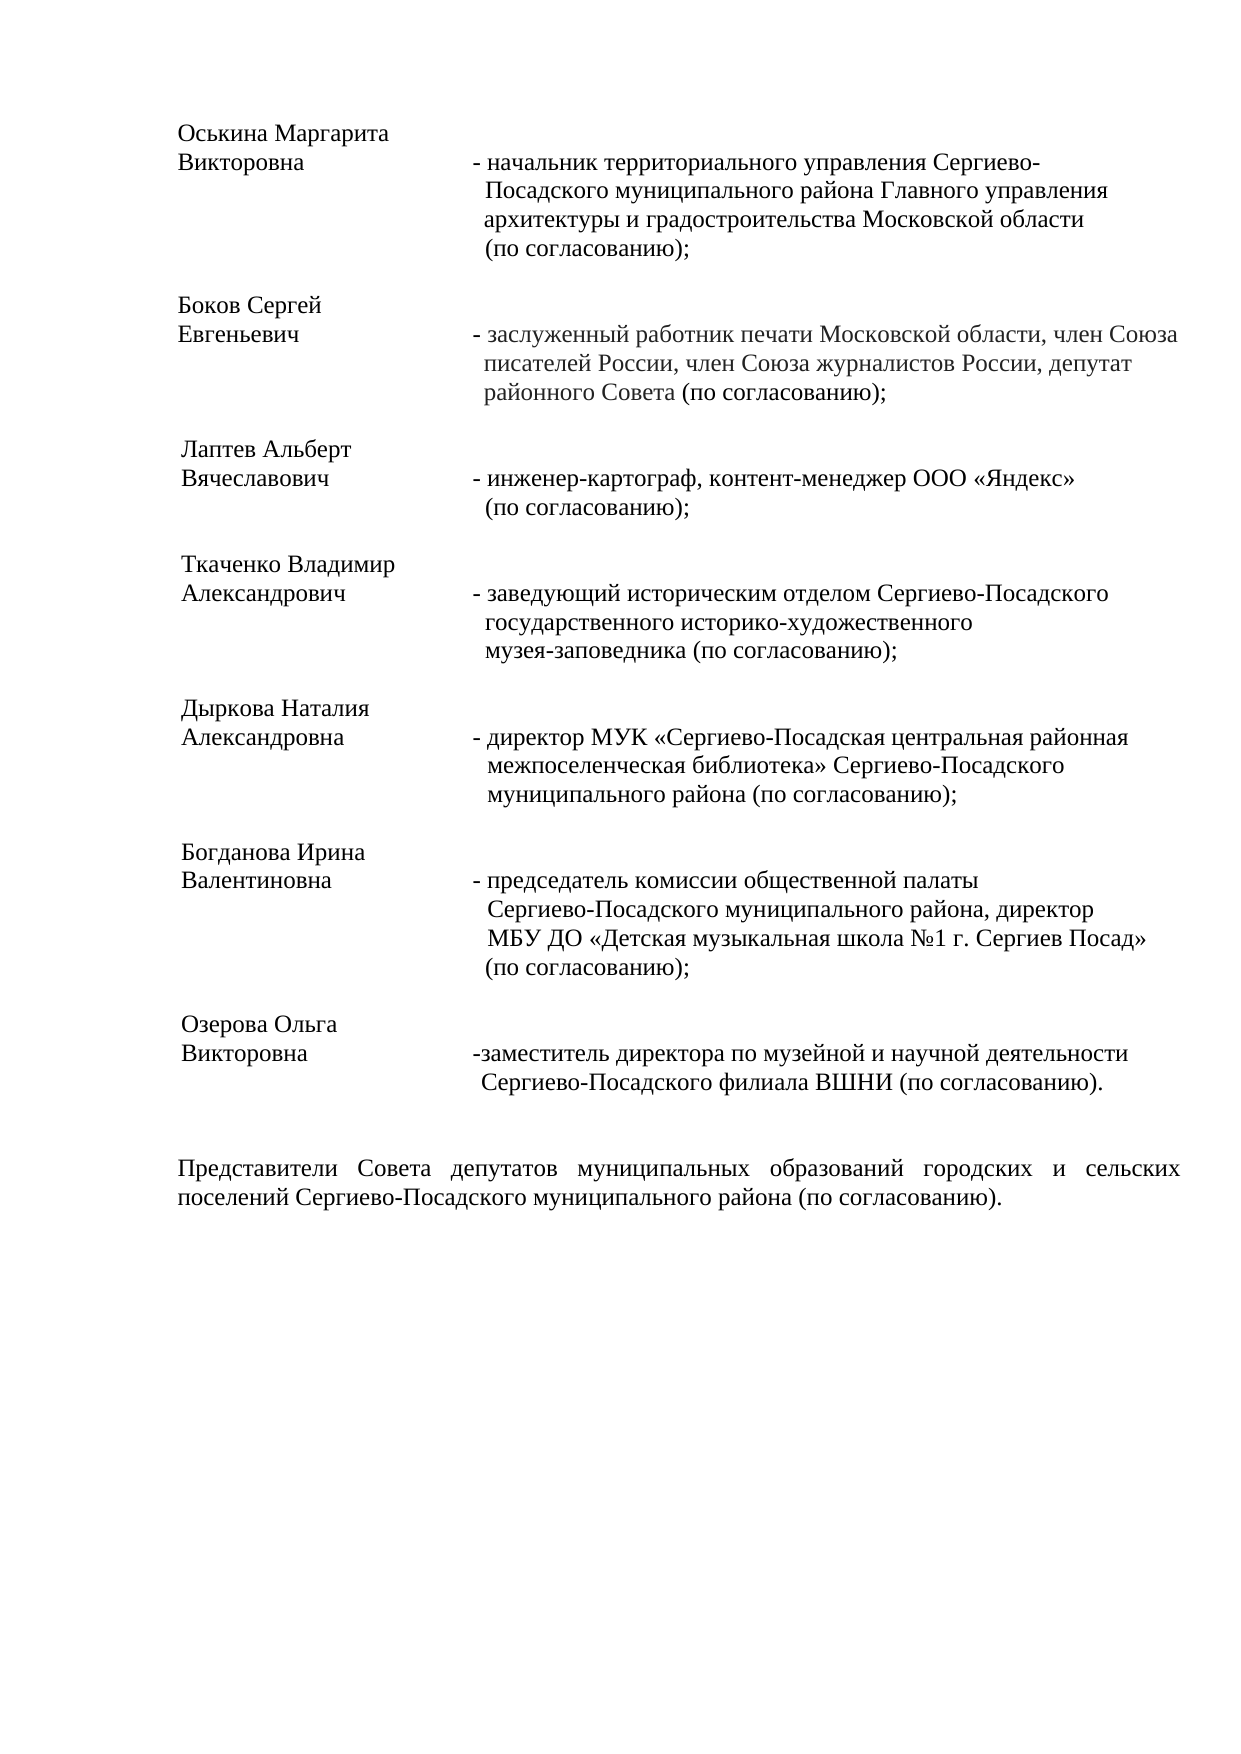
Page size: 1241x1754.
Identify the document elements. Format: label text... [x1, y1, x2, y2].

text Викторовна -заместитель директора по музейной и научной деятельности [181, 1038, 1198, 1067]
text Сергиево-Посадского филиала ВШНИ (по согласованию). [181, 1067, 1198, 1096]
text (по согласованию); [177, 233, 1181, 262]
text музея-заповедника (по согласованию); [398, 636, 1192, 664]
text Евгеньевич - заслуженный работник печати Московской области, член Союза [177, 319, 1181, 348]
text Дыркова Наталия [181, 693, 1198, 722]
text Боков Сергей [177, 291, 1181, 319]
text писателей России, член Союза журналистов России, депутат [177, 348, 1181, 377]
text Александровна - директор МУК «Сергиево-Посадская центральная районная [181, 722, 1198, 751]
text Оськина Маргарита [177, 118, 1181, 147]
text Вячеславович - инженер-картограф, контент-менеджер ООО «Яндекс» (по согласованию); [181, 463, 1192, 521]
text Лаптев Альберт [181, 434, 1192, 463]
text Сергиево-Посадского муниципального района, директор [181, 894, 1198, 923]
text Александрович - заведующий историческим отделом Сергиево-Посадского [181, 578, 1198, 607]
text (по согласованию); [398, 952, 1192, 981]
text межпоселенческая библиотека» Сергиево-Посадского [181, 751, 1198, 779]
text архитектуры и градостроительства Московской области [177, 204, 1181, 233]
text Озерова Ольга [181, 1009, 1198, 1038]
text Ткаченко Владимир [181, 549, 1198, 578]
text Богданова Ирина [181, 837, 1198, 866]
text Представители Совета депутатов муниципальных образований городских и сельских поселений Сергиево-Посадского муниципального района (по согласованию). [177, 1153, 1181, 1211]
text Викторовна - начальник территориального управления Сергиево- [177, 147, 1181, 176]
text Валентиновна - председатель комиссии общественной палаты [181, 866, 1198, 894]
text муниципального района (по согласованию); [181, 779, 1198, 808]
text Посадского муниципального района Главного управления [177, 176, 1181, 204]
text районного Совета (по согласованию); [177, 377, 1181, 406]
text государственного историко-художественного [402, 607, 1198, 636]
text МБУ ДО «Детская музыкальная школа №1 г. Сергиев Посад» [181, 923, 1198, 952]
